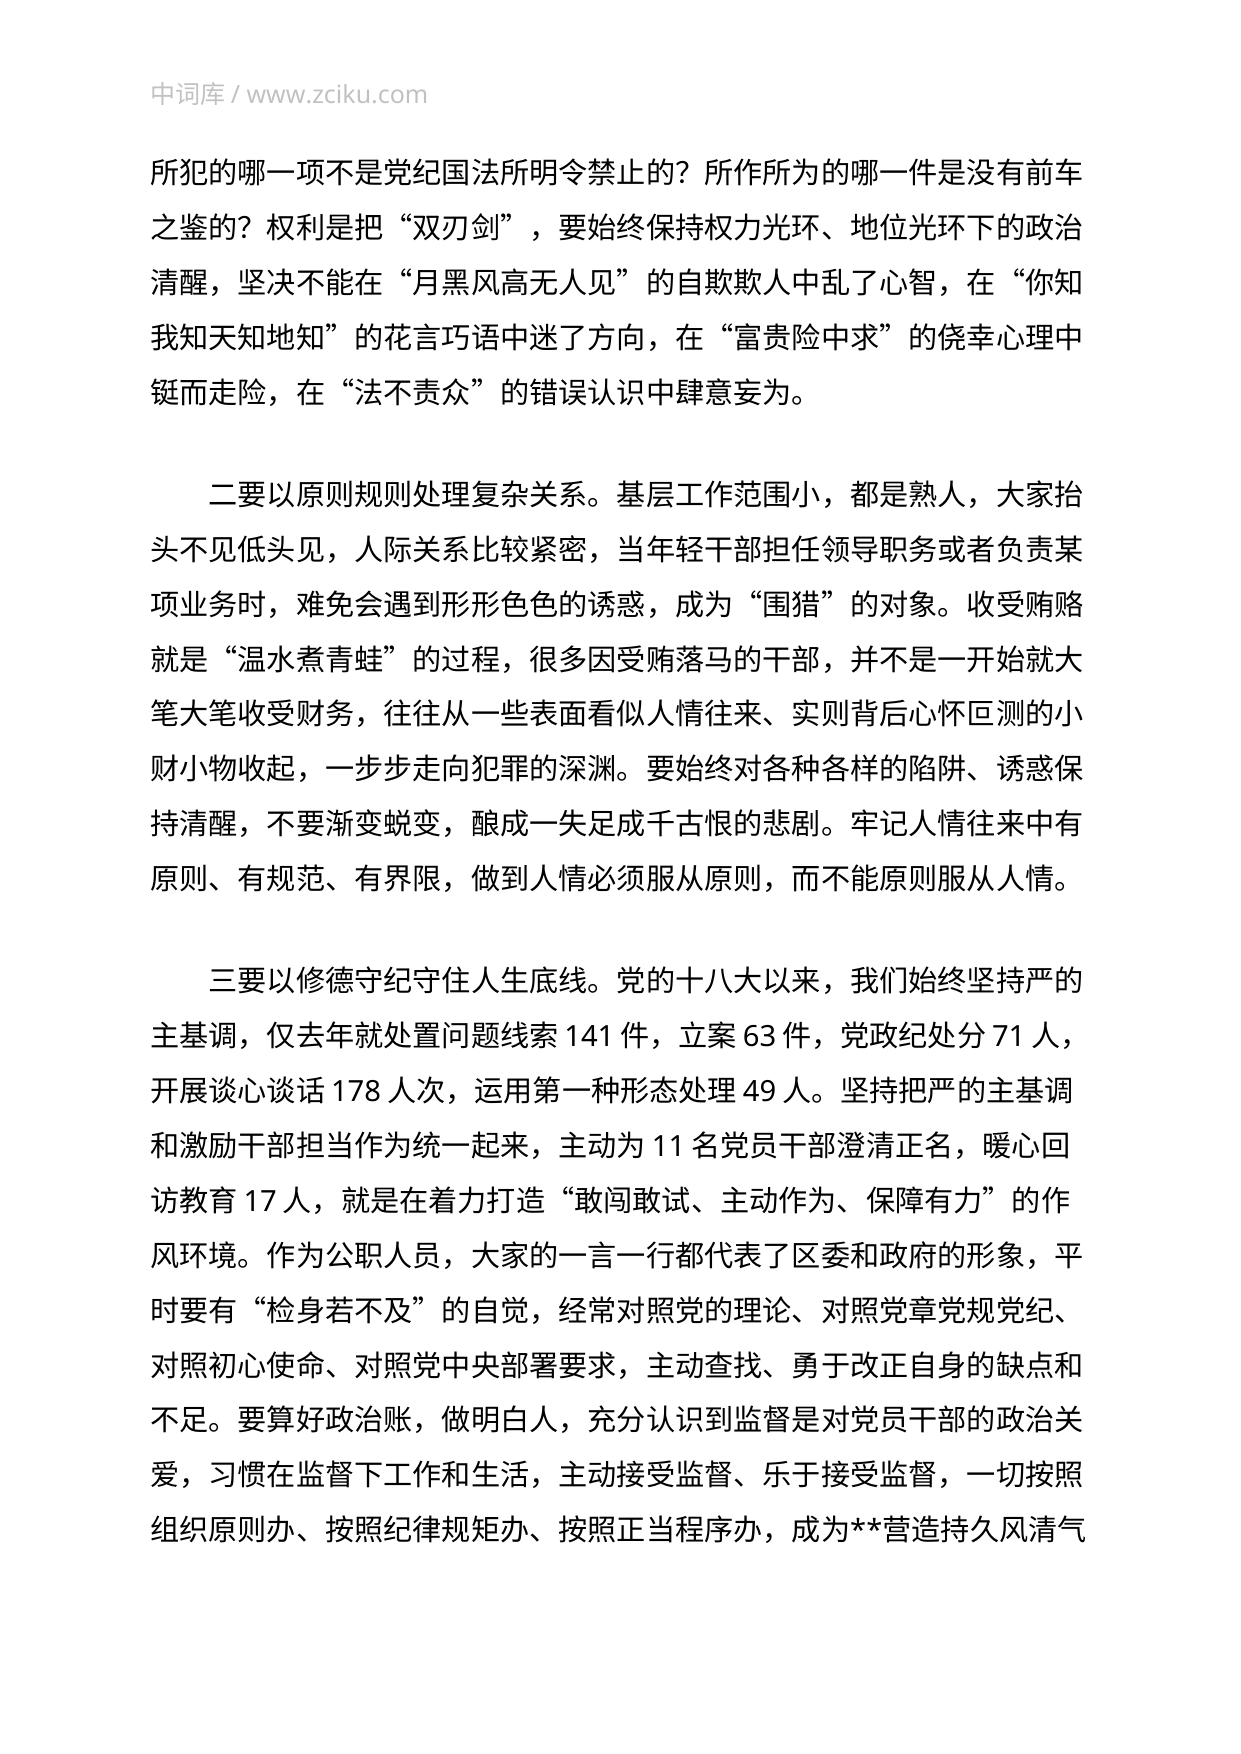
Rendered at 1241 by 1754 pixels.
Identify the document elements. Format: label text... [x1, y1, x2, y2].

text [150, 957, 1090, 1549]
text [150, 150, 1090, 412]
text 二要以原则规则处理复杂关系。基层工作范围小，都是熟人，大家抬头不见低头见，人际关系比较紧密，当年轻干部担任领导职务或者负责某项业务时，难免会遇到形形色色的诱惑，成为“围猎”的对象。收受贿赂就是“温水煮青蛙”的过程，很多因受贿落马的干部，并不是一开始就大笔大笔收受财务，往往从一些表面看似人情往来、实则背后心怀叵测的小财小物收起，一步步走向犯罪的深渊。要始终对各种各样的陷阱、诱惑保持清醒，不要渐变蜕变，酿成一失足成千古恨的悲剧。牢记人情往来中有原则、有规范、有界限，做到人情必须服从原则，而不能原则服从人情。 [150, 471, 1090, 898]
